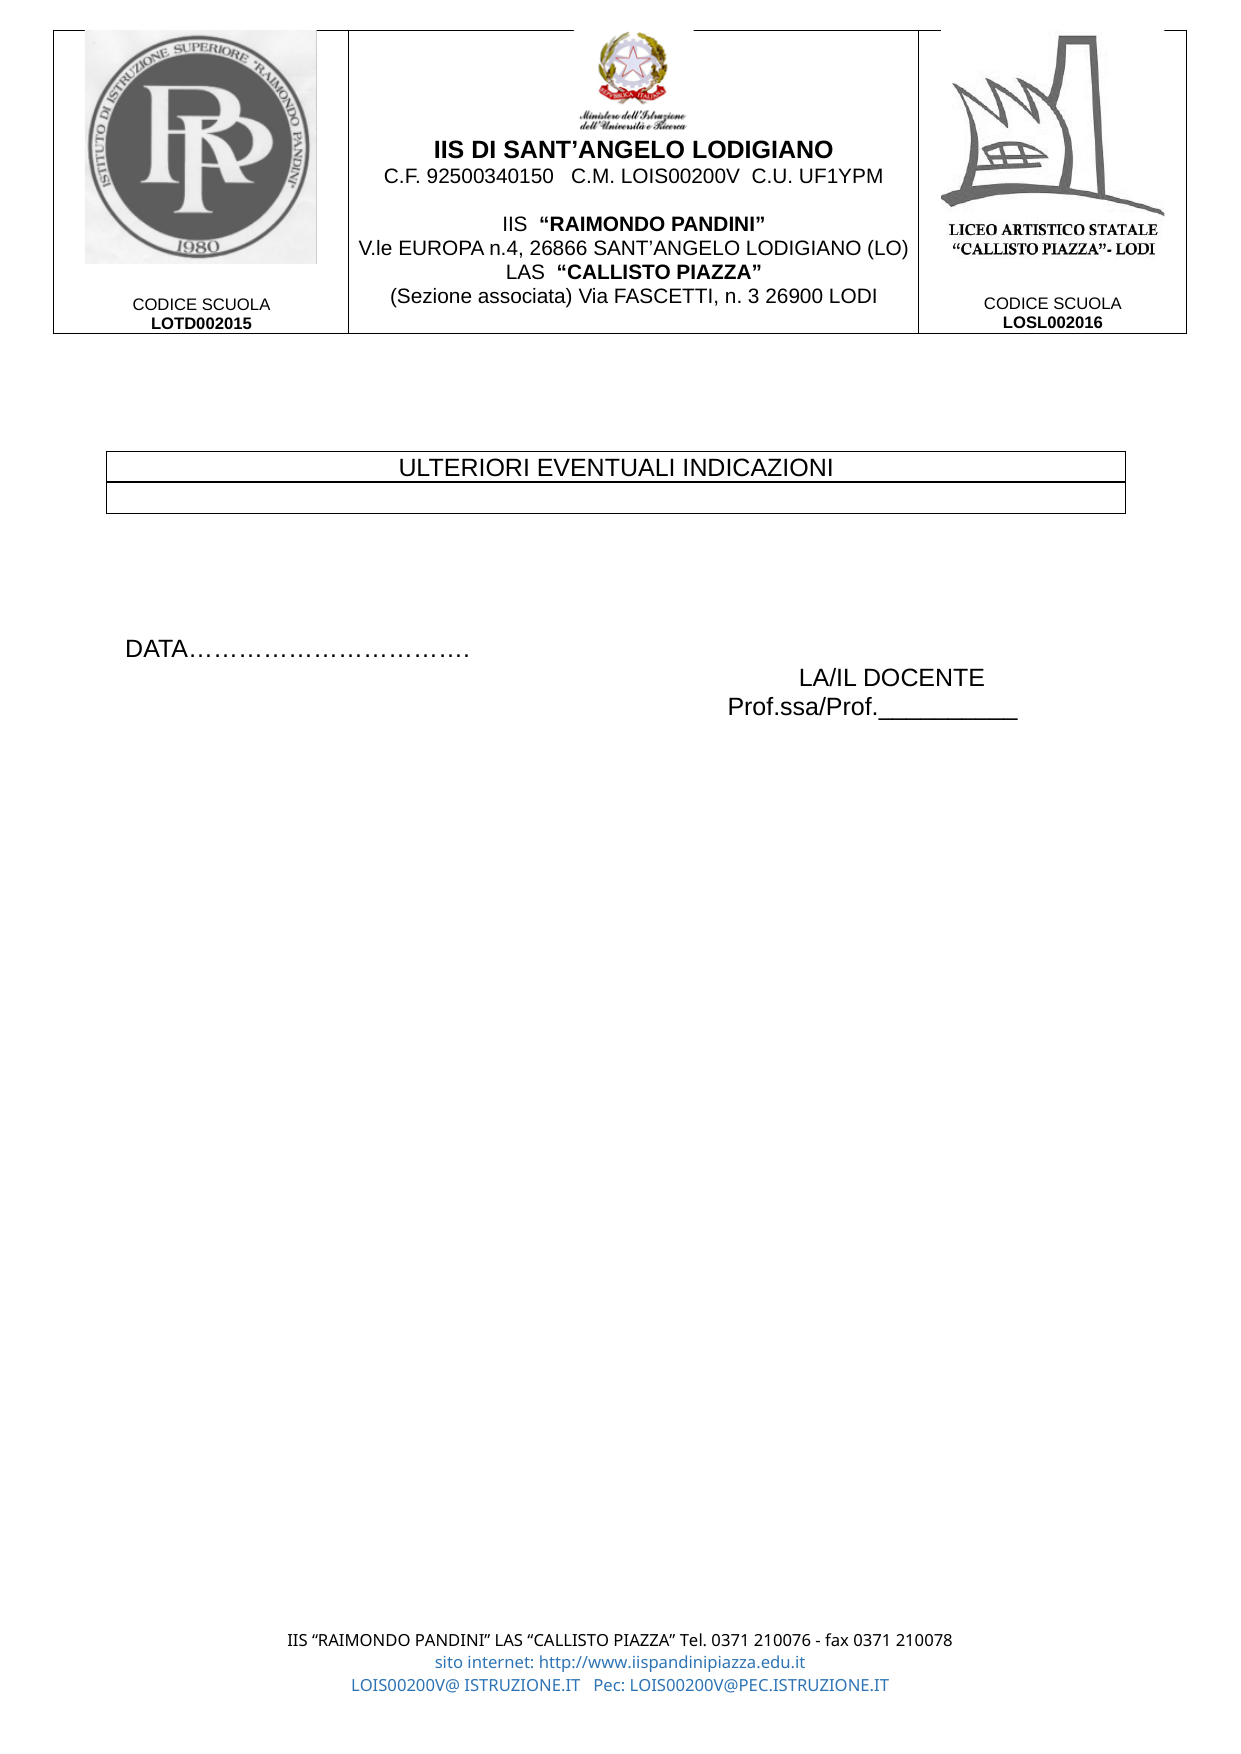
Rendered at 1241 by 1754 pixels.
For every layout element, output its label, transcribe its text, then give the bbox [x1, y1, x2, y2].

picture [941, 30, 1165, 275]
table_header ULTERIORI EVENTUALI INDICAZIONI [107, 452, 1125, 481]
text Prof.ssa/Prof.__________ [118, 692, 1018, 721]
table_cell [107, 483, 1125, 512]
text LA/IL DOCENTE [118, 663, 985, 692]
picture [523, 30, 694, 136]
text DATA……………………………. [118, 634, 1122, 663]
